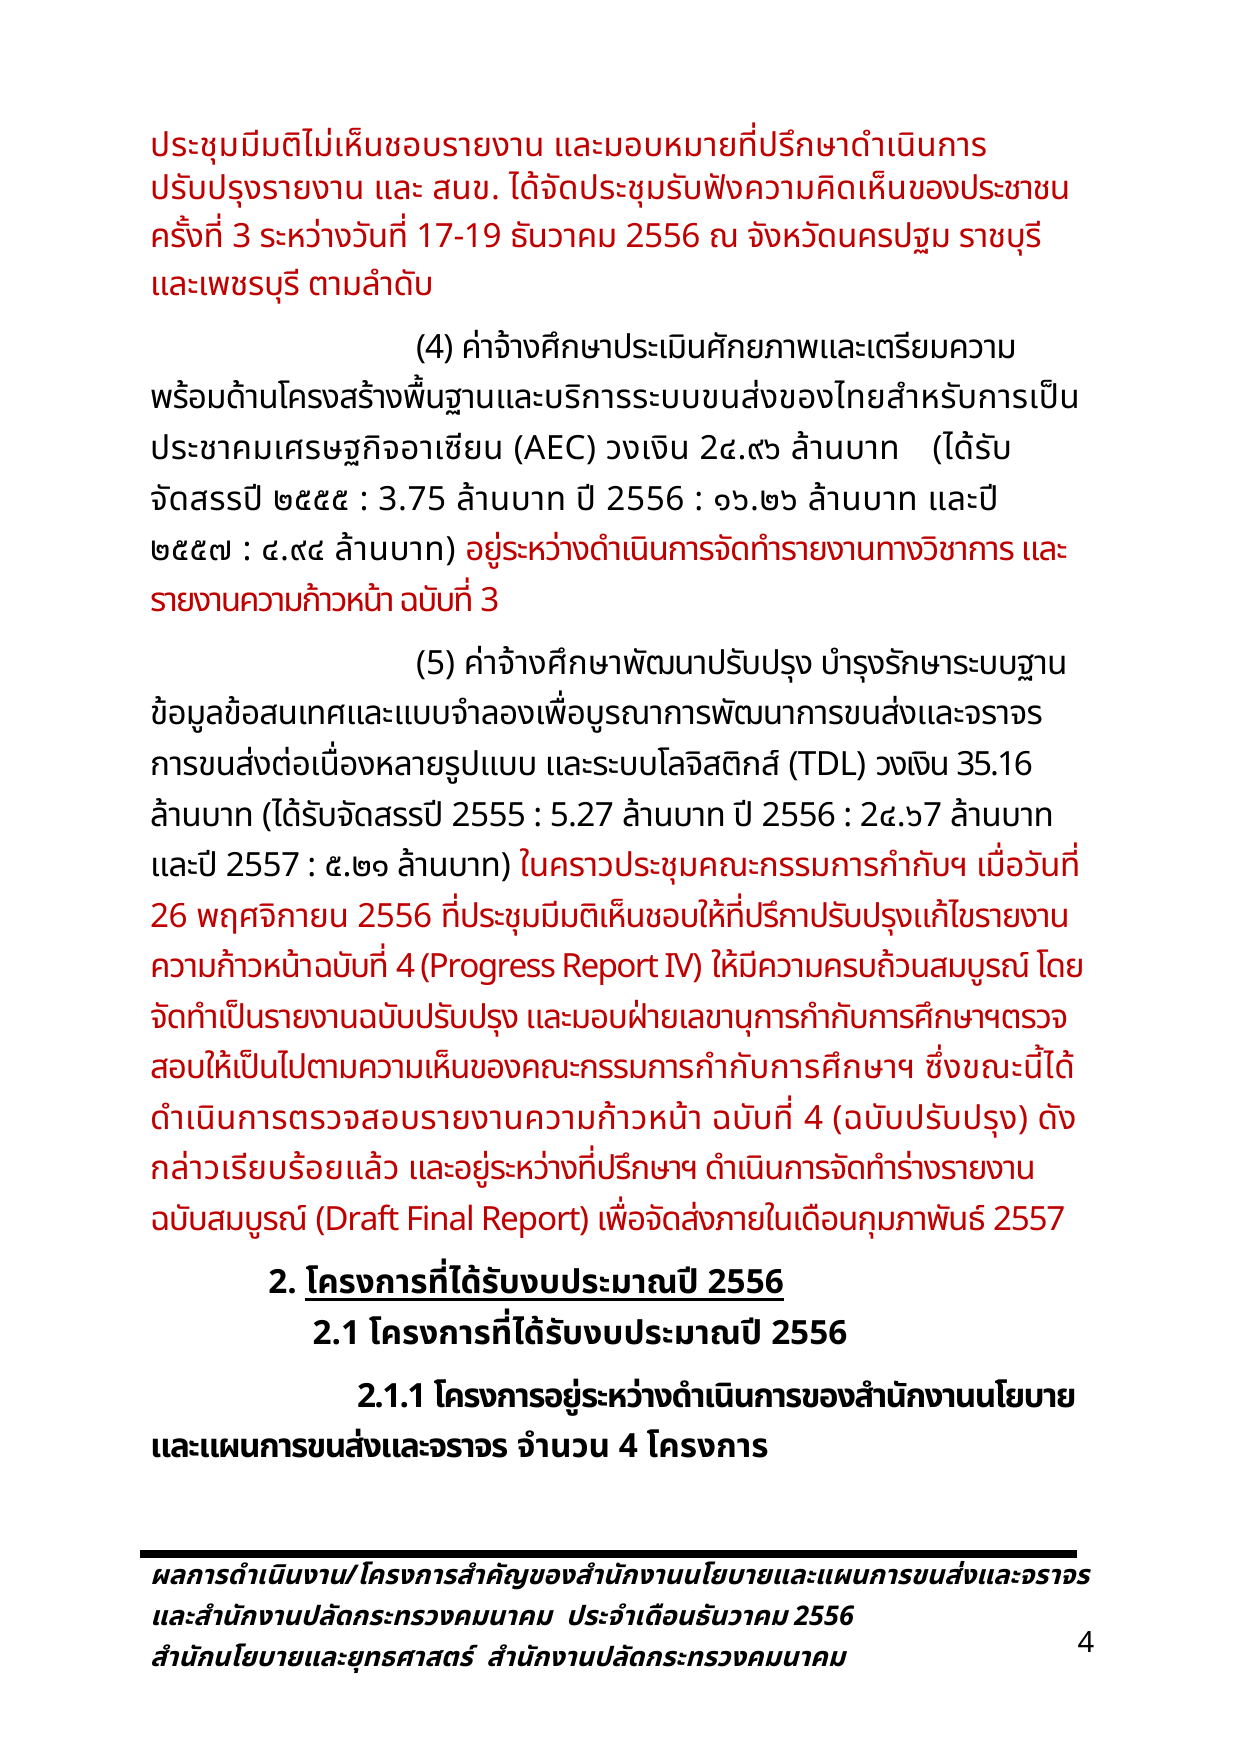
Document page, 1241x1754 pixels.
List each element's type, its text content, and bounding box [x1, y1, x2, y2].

text (4) ค่าจ้างศึกษาประเมินศักยภาพและเตรียมความพร้อมด้านโครงสร้างพื้นฐานและบริการระบบขนส่งของไทยสำหรับการเป็นประชาคมเศรษฐกิจอาเซียน (AEC) วงเงิน 2๔.๙๖ ล้านบาท (ได้รับจัดสรรปี ๒๕๕๕ : 3.75 ล้านบาท ปี 2556 : ๑๖.๒๖ ล้านบาท และปี ๒๕๕๗ : ๔.๙๔ ล้านบาท) อยู่ระหว่างดำเนินการจัดทำรายงานทางวิชาการ และรายงานความก้าวหน้า ฉบับที่ 3 [150, 323, 1090, 626]
text 2.1 โครงการที่ได้รับงบประมาณปี 2556 [150, 1308, 1090, 1359]
text 2. โครงการที่ได้รับงบประมาณปี 2556 [150, 1258, 1090, 1308]
text (5) ค่าจ้างศึกษาพัฒนาปรับปรุง บำรุงรักษาระบบฐานข้อมูลข้อสนเทศและแบบจำลองเพื่อบูรณาการพัฒนาการขนส่งและจราจรการขนส่งต่อเนื่องหลายรูปแบบ และระบบโลจิสติกส์ (TDL) วงเงิน 35.16 ล้านบาท (ได้รับจัดสรรปี 2555 : 5.27 ล้านบาท ปี 2556 : 2๔.๖7 ล้านบาท และปี 2557 : ๕.๒๑ ล้านบาท) ในคราวประชุมคณะกรรมการกำกับฯ เมื่อวันที่ 26 พฤศจิกายน 2556 ที่ประชุมมีมติเห็นชอบให้ที่ปรึกาปรับปรุงแก้ไขรายงานความก้าวหน้าฉบับที่ 4 (Progress Report IV) ให้มีความครบถ้วนสมบูรณ์ โดยจัดทำเป็นรายงานฉบับปรับปรุง และมอบฝ่ายเลขานุการกำกับการศึกษาฯตรวจสอบให้เป็นไปตามความเห็นของคณะกรรมการกำกับการศึกษาฯ ซึ่งขณะนี้ได้ดำเนินการตรวจสอบรายงานความก้าวหน้า ฉบับที่ 4 (ฉบับปรับปรุง) ดังกล่าวเรียบร้อยแล้ว และอยู่ระหว่างที่ปรึกษาฯ ดำเนินการจัดทำร่างรายงานฉบับสมบูรณ์ (Draft Final Report) เพื่อจัดส่งภายในเดือนกุมภาพันธ์ 2557 [150, 639, 1090, 1245]
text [150, 118, 1090, 310]
text 2.1.1 โครงการอยู่ระหว่างดำเนินการของสำนักงานนโยบายและแผนการขนส่งและจราจร จำนวน 4 โครงการ [150, 1372, 1090, 1473]
